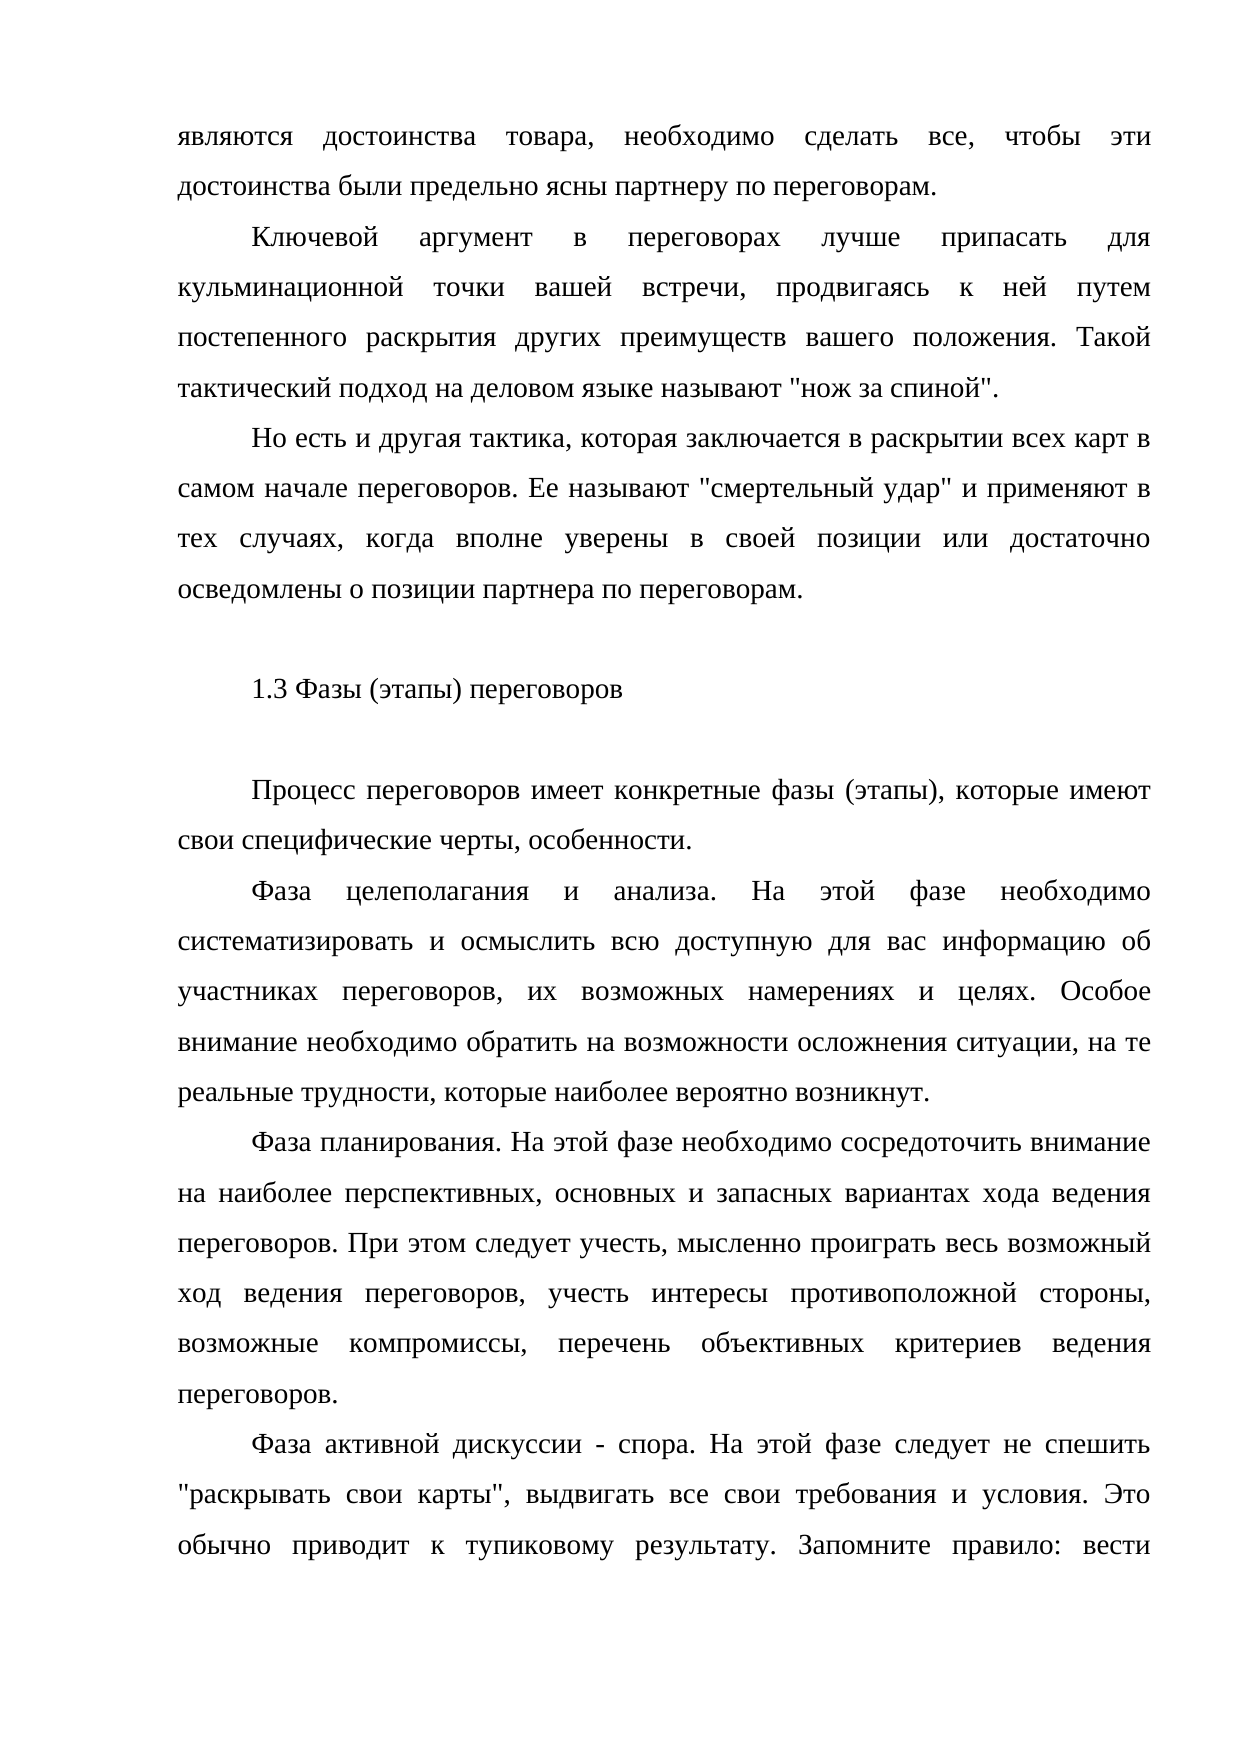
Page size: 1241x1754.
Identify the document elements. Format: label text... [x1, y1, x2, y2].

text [177, 118, 1152, 202]
text Но есть и другая тактика, которая заключается в раскрытии всех карт в самом начале переговоров. Ее называют "смертельный удар" и применяют в тех случаях, когда вполне уверены в своей позиции или достаточно осведомлены о позиции партнера по переговорам. [177, 420, 1152, 604]
text Фаза целеполагания и анализа. На этой фазе необходимо систематизировать и осмыслить всю доступную для вас информацию об участниках переговоров, их возможных намерениях и целях. Особое внимание необходимо обратить на возможности осложнения ситуации, на те реальные трудности, которые наиболее вероятно возникнут. [177, 873, 1152, 1108]
text Ключевой аргумент в переговорах лучше припасать для кульминационной точки вашей встречи, продвигаясь к ней путем постепенного раскрытия других преимуществ вашего положения. Такой тактический подход на деловом языке называют "нож за спиной". [177, 219, 1152, 403]
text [177, 1426, 1152, 1560]
text 1.3 Фазы (этапы) переговоров [177, 672, 1152, 705]
text Процесс переговоров имеет конкретные фазы (этапы), которые имеют свои специфические черты, особенности. [177, 772, 1152, 856]
text Фаза планирования. На этой фазе необходимо сосредоточить внимание на наиболее перспективных, основных и запасных вариантах хода ведения переговоров. При этом следует учесть, мысленно проиграть весь возможный ход ведения переговоров, учесть интересы противоположной стороны, возможные компромиссы, перечень объективных критериев ведения переговоров. [177, 1124, 1152, 1409]
